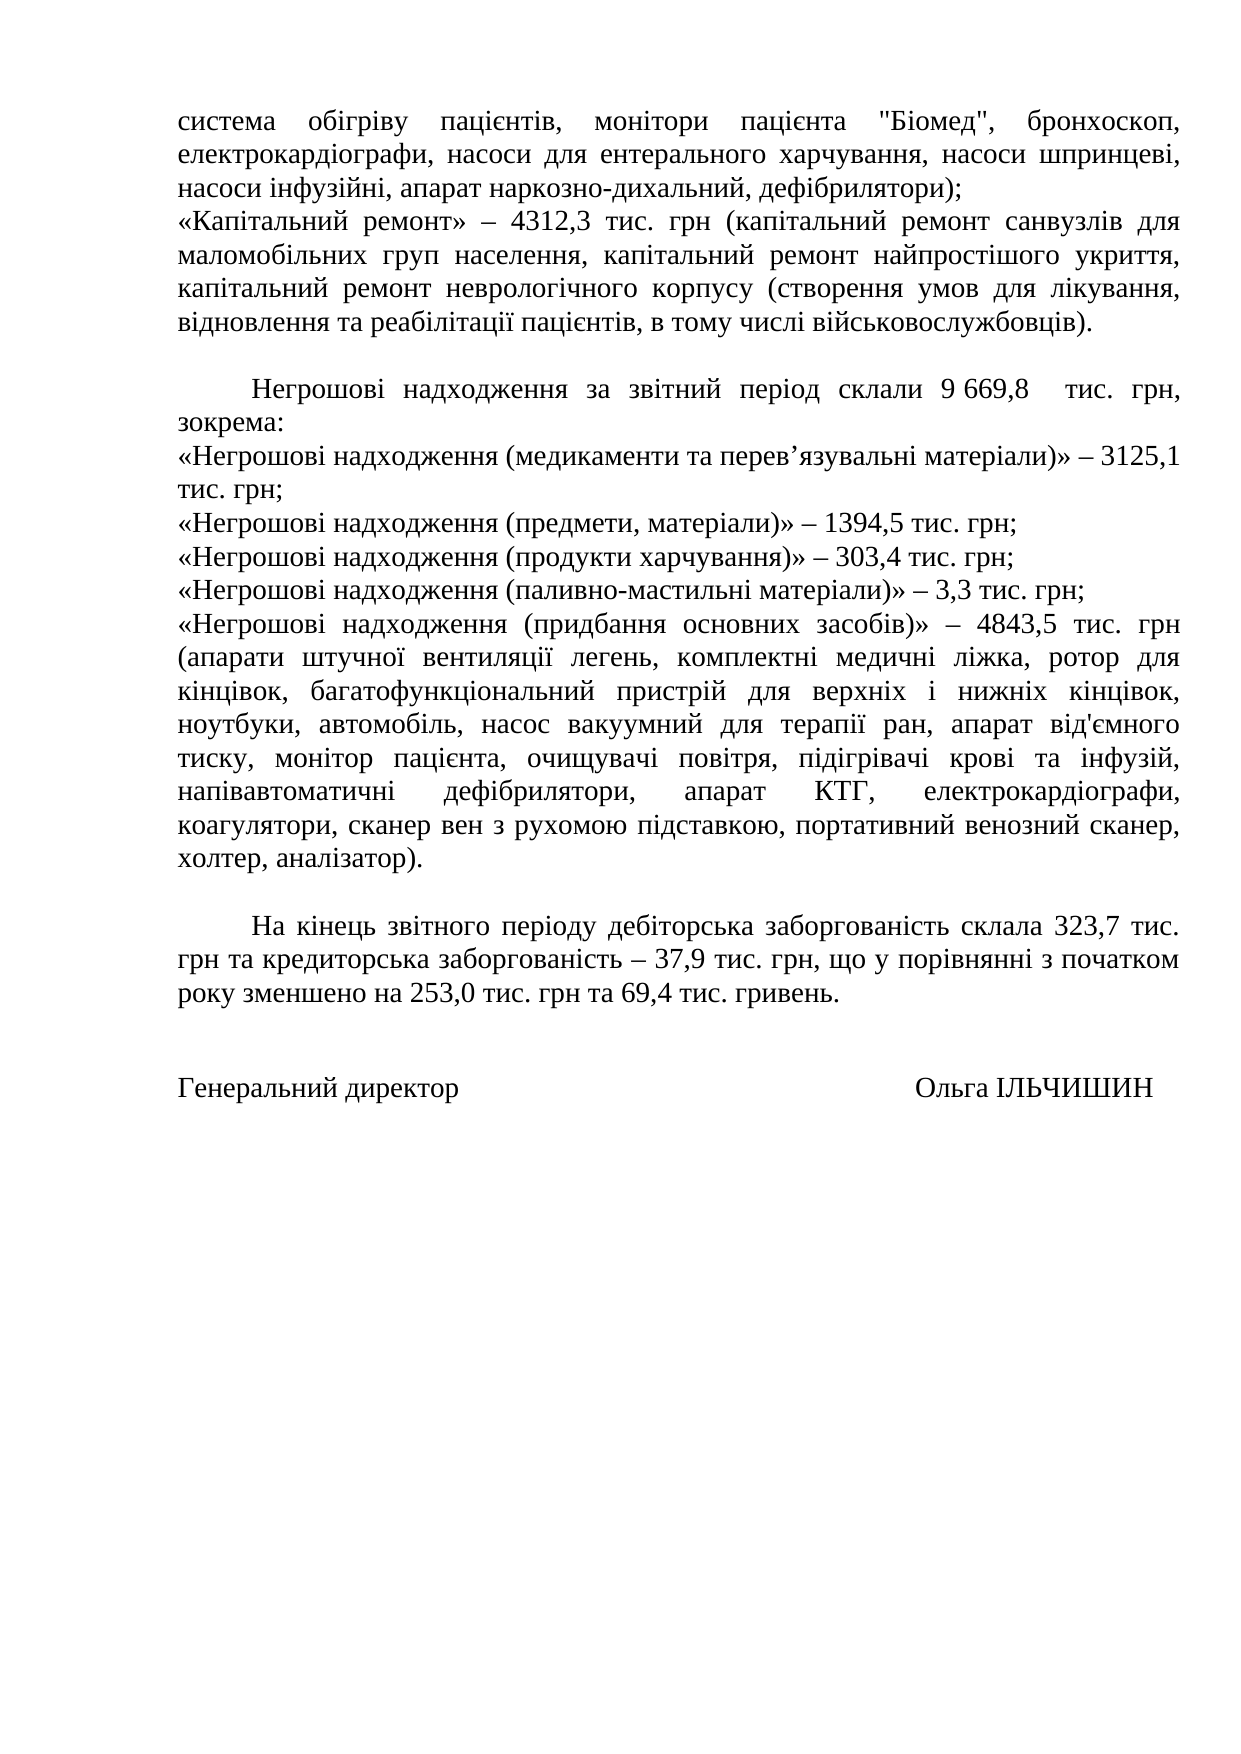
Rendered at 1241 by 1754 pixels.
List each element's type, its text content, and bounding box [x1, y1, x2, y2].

list Негрошові надходження за звітний період склали 9 669,8 тис. грн, зокрема: [177, 371, 1181, 438]
list «Негрошові надходження (предмети, матеріали)» – 1394,5 тис. грн; [177, 505, 1181, 539]
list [177, 103, 1181, 203]
text Генеральний директор Ольга ІЛЬЧИШИН [177, 1070, 1181, 1104]
list «Капітальний ремонт» – 4312,3 тис. грн (капітальний ремонт санвузлів для маломобільних груп населення, капітальний ремонт найпростішого укриття, капітальний ремонт неврологічного корпусу (створення умов для лікування, відновлення та реабілітації пацієнтів, в тому числі військовослужбовців). [177, 203, 1181, 337]
list На кінець звітного періоду дебіторська заборгованість склала 323,7 тис. грн та кредиторська заборгованість – 37,9 тис. грн, що у порівнянні з початком року зменшено на 253,0 тис. грн та 69,4 тис. гривень. [177, 908, 1181, 1008]
list «Негрошові надходження (продукти харчування)» – 303,4 тис. грн; [177, 539, 1181, 572]
list «Негрошові надходження (придбання основних засобів)» – 4843,5 тис. грн (апарати штучної вентиляції легень, комплектні медичні ліжка, ротор для кінцівок, багатофункціональний пристрій для верхніх і нижніх кінцівок, ноутбуки, автомобіль, насос вакуумний для терапії ран, апарат від'ємного тиску, монітор пацієнта, очищувачі повітря, підігрівачі крові та інфузій, напівавтоматичні дефібрилятори, апарат КТГ, електрокардіографи, коагулятори, сканер вен з рухомою підставкою, портативний венозний сканер, холтер, аналізатор). [177, 606, 1181, 874]
list «Негрошові надходження (паливно-мастильні матеріали)» – 3,3 тис. грн; [177, 572, 1181, 606]
list «Негрошові надходження (медикаменти та перев’язувальні матеріали)» – 3125,1 тис. грн; [177, 438, 1181, 505]
